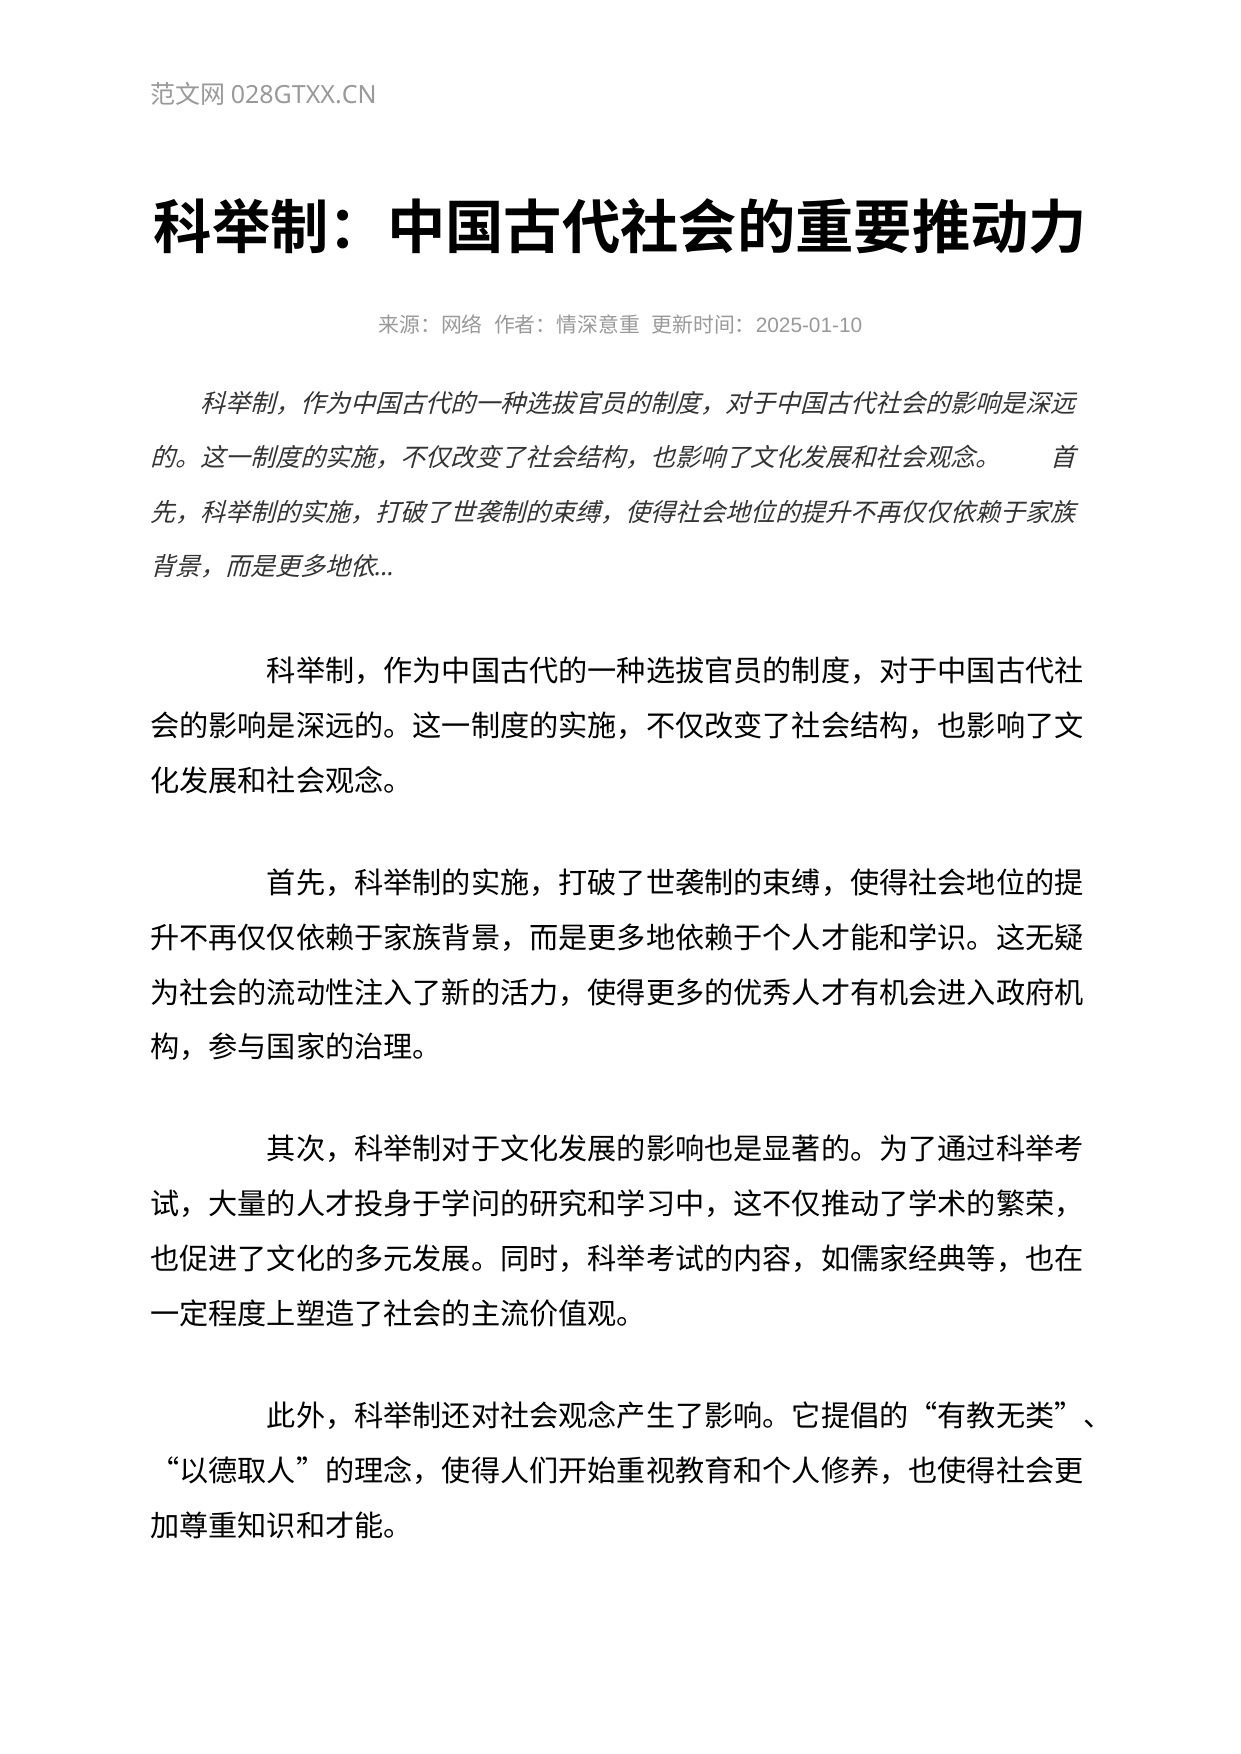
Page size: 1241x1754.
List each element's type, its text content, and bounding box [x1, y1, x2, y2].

text 来源：网络 作者：情深意重 更新时间：2025-01-10 [150, 313, 1090, 337]
text 其次，科举制对于文化发展的影响也是显著的。为了通过科举考试，大量的人才投身于学问的研究和学习中，这不仅推动了学术的繁荣，也促进了文化的多元发展。同时，科举考试的内容，如儒家经典等，也在一定程度上塑造了社会的主流价值观。 [150, 1126, 1090, 1333]
text 此外，科举制还对社会观念产生了影响。它提倡的“有教无类”、“以德取人”的理念，使得人们开始重视教育和个人修养，也使得社会更加尊重知识和才能。 [150, 1392, 1090, 1544]
subtitle 科举制：中国古代社会的重要推动力 [150, 181, 1090, 266]
text 科举制，作为中国古代的一种选拔官员的制度，对于中国古代社会的影响是深远的。这一制度的实施，不仅改变了社会结构，也影响了文化发展和社会观念。 [150, 648, 1090, 800]
text 首先，科举制的实施，打破了世袭制的束缚，使得社会地位的提升不再仅仅依赖于家族背景，而是更多地依赖于个人才能和学识。这无疑为社会的流动性注入了新的活力，使得更多的优秀人才有机会进入政府机构，参与国家的治理。 [150, 859, 1090, 1066]
text 科举制，作为中国古代的一种选拔官员的制度，对于中国古代社会的影响是深远的。这一制度的实施，不仅改变了社会结构，也影响了文化发展和社会观念。 首先，科举制的实施，打破了世袭制的束缚，使得社会地位的提升不再仅仅依赖于家族背景，而是更多地依... [150, 383, 1090, 583]
